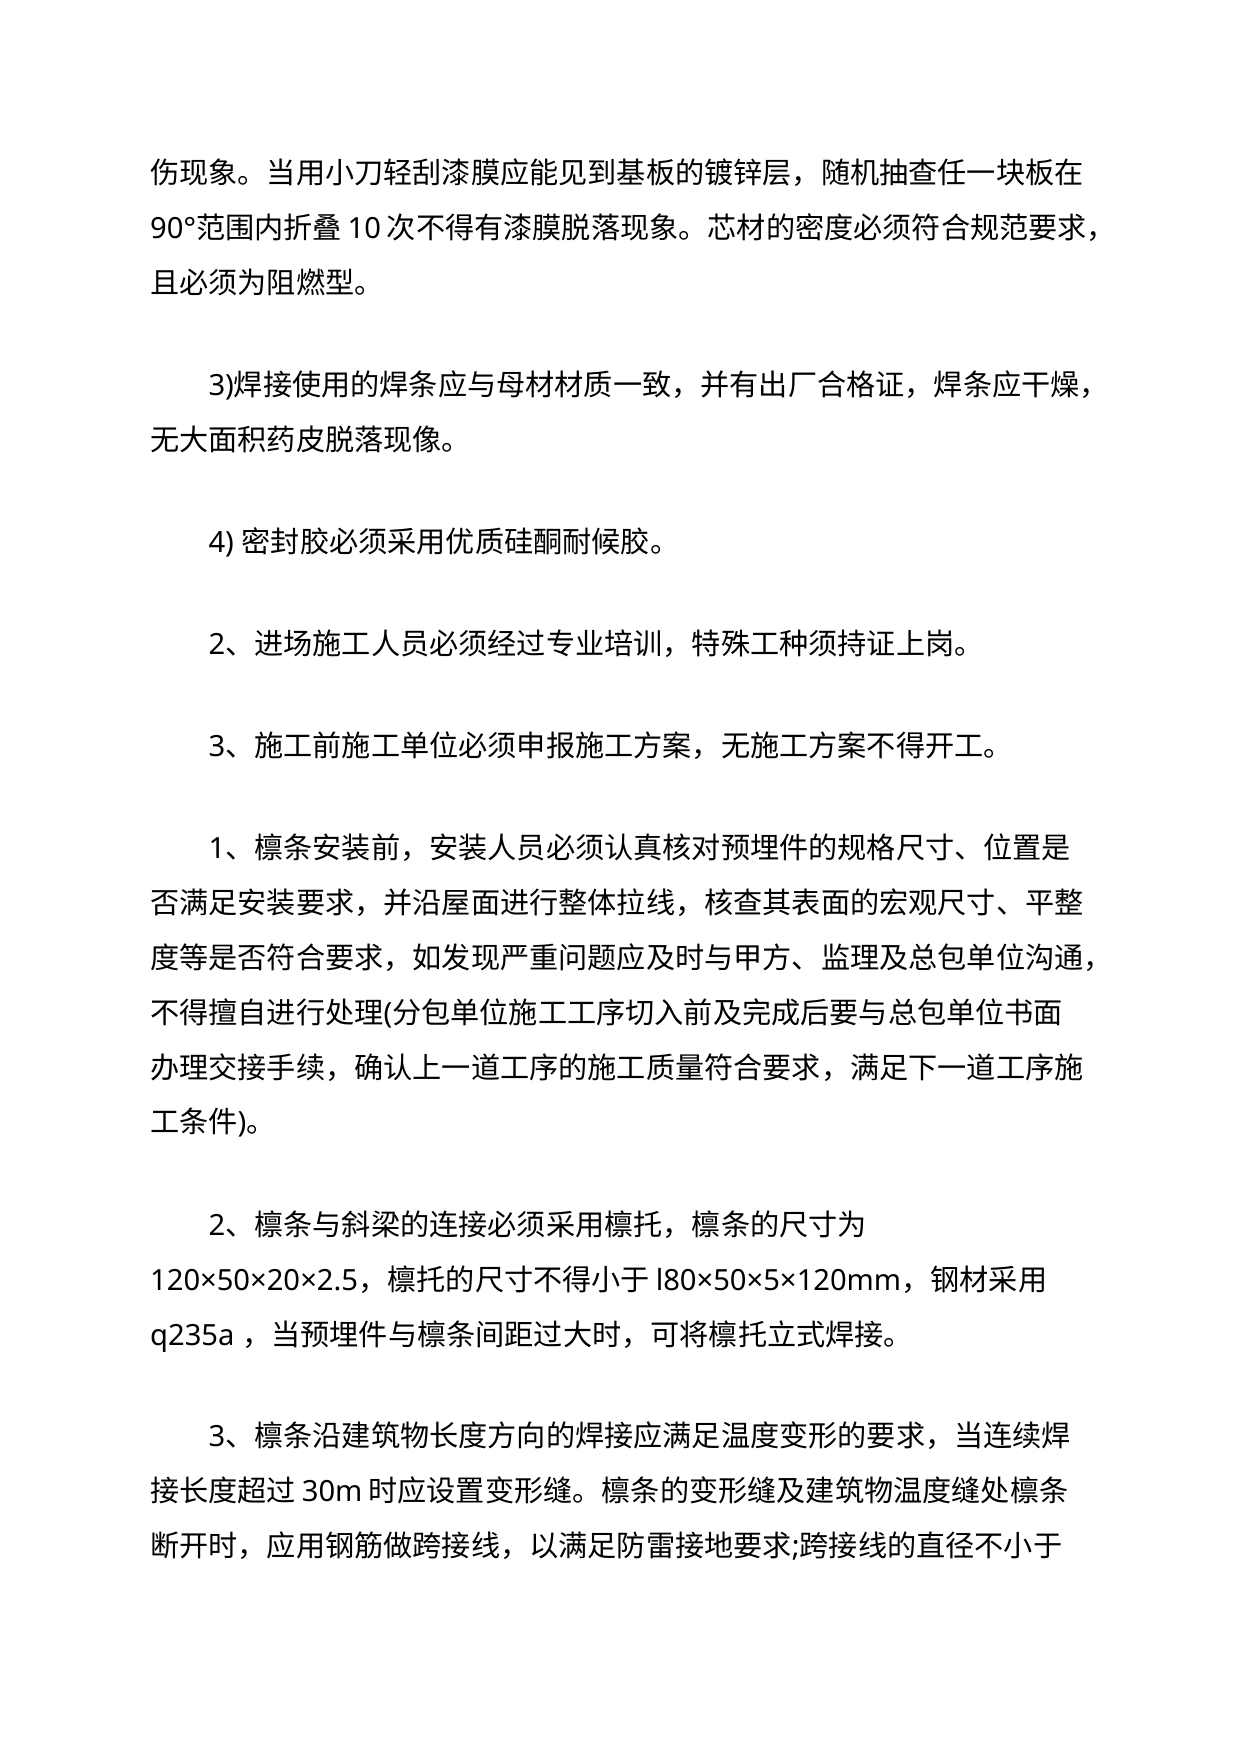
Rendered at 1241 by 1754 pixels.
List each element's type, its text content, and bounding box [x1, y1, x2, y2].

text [150, 150, 1090, 302]
text 3、施工前施工单位必须申报施工方案，无施工方案不得开工。 [150, 722, 1090, 765]
text 1、檩条安装前，安装人员必须认真核对预埋件的规格尺寸、位置是否满足安装要求，并沿屋面进行整体拉线，核查其表面的宏观尺寸、平整度等是否符合要求，如发现严重问题应及时与甲方、监理及总包单位沟通，不得擅自进行处理(分包单位施工工序切入前及完成后要与总包单位书面办理交接手续，确认上一道工序的施工质量符合要求，满足下一道工序施工条件)。 [150, 824, 1090, 1141]
text 3)焊接使用的焊条应与母材材质一致，并有出厂合格证，焊条应干燥，无大面积药皮脱落现像。 [150, 362, 1090, 459]
text 4) 密封胶必须采用优质硅酮耐候胶。 [150, 518, 1090, 561]
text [150, 1413, 1090, 1565]
text 2、进场施工人员必须经过专业培训，特殊工种须持证上岗。 [150, 620, 1090, 663]
text 2、檩条与斜梁的连接必须采用檩托，檩条的尺寸为120×50×20×2.5，檩托的尺寸不得小于l80×50×5×120mm，钢材采用q235a ，当预埋件与檩条间距过大时，可将檩托立式焊接。 [150, 1201, 1090, 1353]
